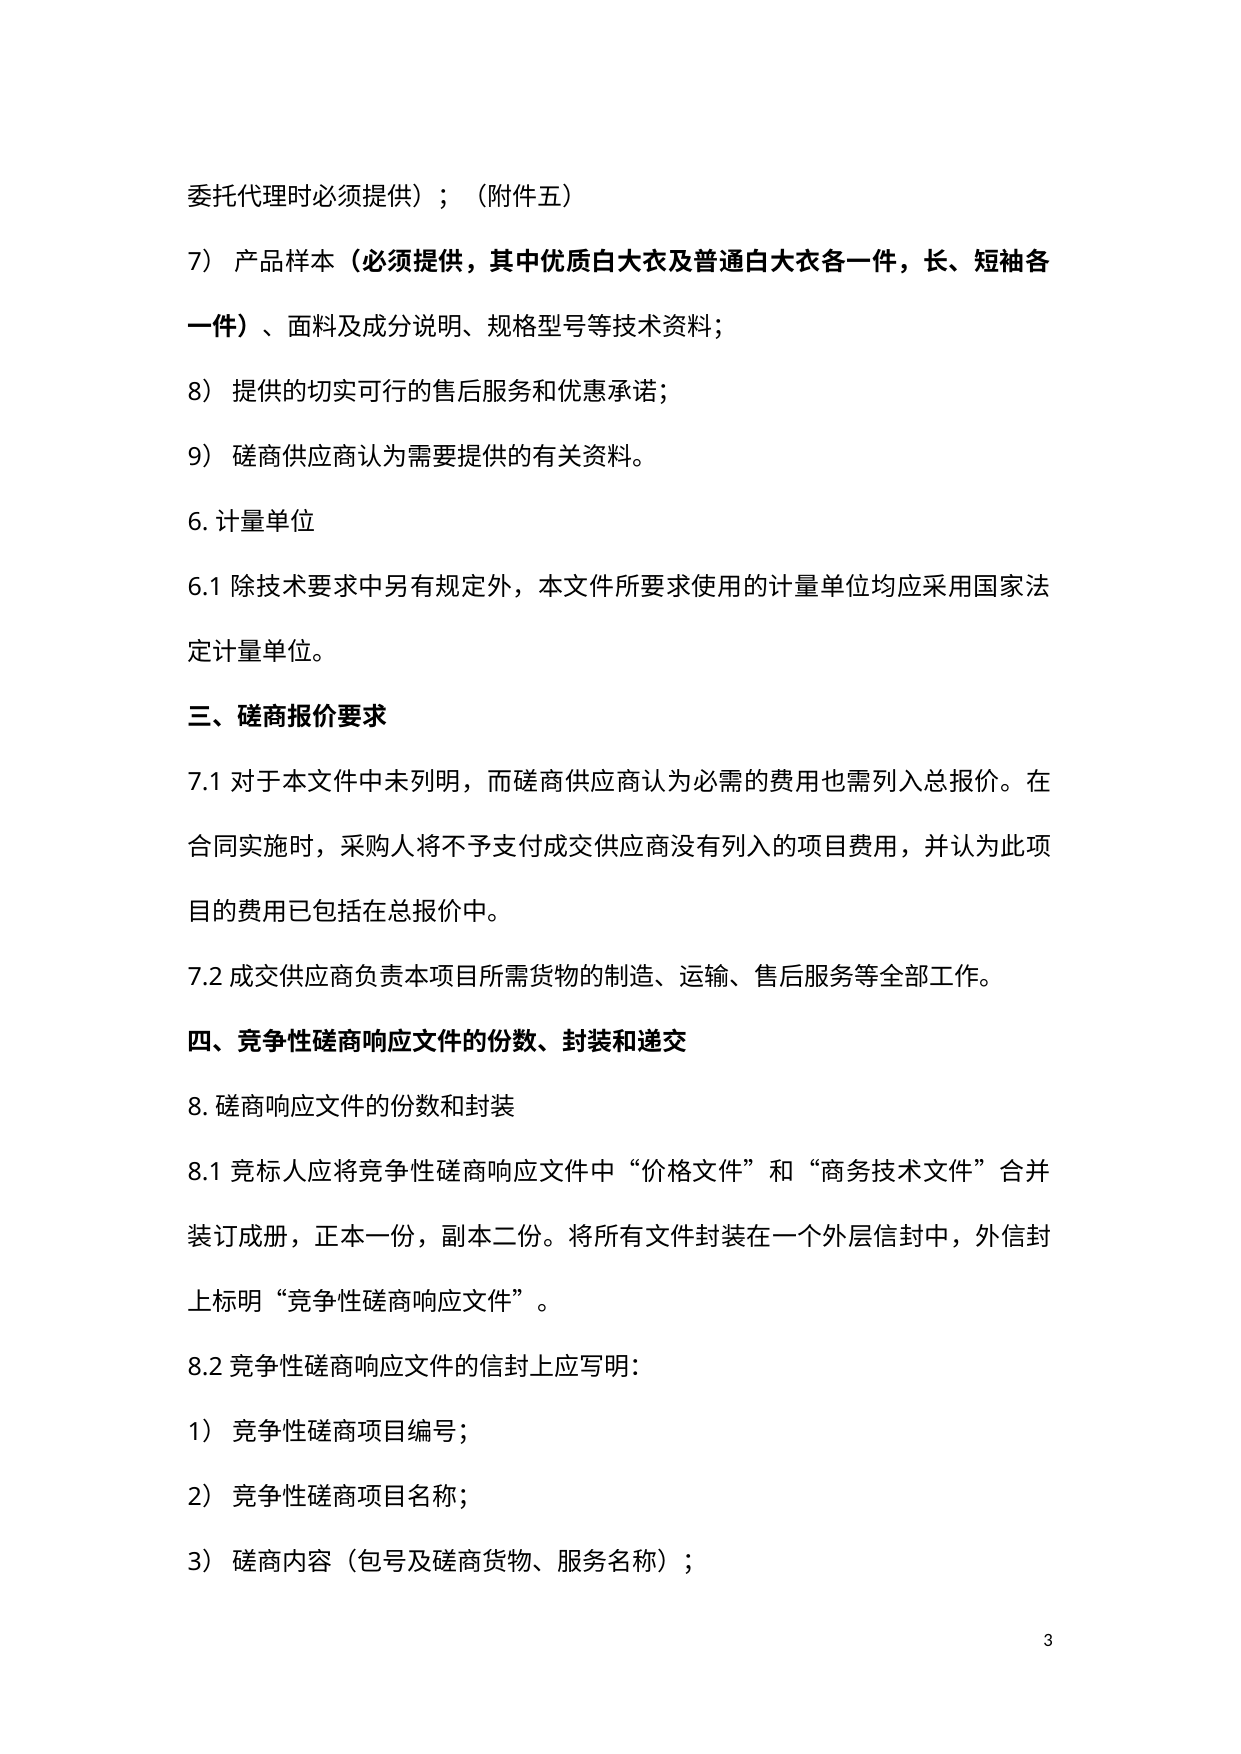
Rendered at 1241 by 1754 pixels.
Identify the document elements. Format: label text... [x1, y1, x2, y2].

text 7.1 对于本文件中未列明，而磋商供应商认为必需的费用也需列入总报价。在合同实施时，采购人将不予支付成交供应商没有列入的项目费用，并认为此项目的费用已包括在总报价中。 [187, 747, 1053, 942]
text 8.2 竞争性磋商响应文件的信封上应写明： [187, 1332, 1053, 1397]
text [187, 162, 1053, 227]
text 8. 磋商响应文件的份数和封装 [187, 1072, 1053, 1137]
text 7.2 成交供应商负责本项目所需货物的制造、运输、售后服务等全部工作。 [187, 942, 1053, 1007]
text 7） 产品样本（必须提供，其中优质白大衣及普通白大衣各一件，长、短袖各一件）、面料及成分说明、规格型号等技术资料； [187, 227, 1053, 357]
text 三、磋商报价要求 [187, 682, 1053, 747]
text 2） 竞争性磋商项目名称； [187, 1462, 1053, 1527]
text 9） 磋商供应商认为需要提供的有关资料。 [187, 422, 1053, 487]
text 6.1 除技术要求中另有规定外，本文件所要求使用的计量单位均应采用国家法定计量单位。 [187, 552, 1053, 682]
text 3） 磋商内容（包号及磋商货物、服务名称）； [187, 1527, 1053, 1592]
text 6. 计量单位 [187, 487, 1053, 552]
text 四、竞争性磋商响应文件的份数、封装和递交 [187, 1007, 1053, 1072]
text 8） 提供的切实可行的售后服务和优惠承诺； [187, 357, 1053, 422]
text 1） 竞争性磋商项目编号； [187, 1397, 1053, 1462]
text 8.1 竞标人应将竞争性磋商响应文件中“价格文件”和“商务技术文件”合并装订成册，正本一份，副本二份。将所有文件封装在一个外层信封中，外信封上标明“竞争性磋商响应文件”。 [187, 1137, 1053, 1332]
